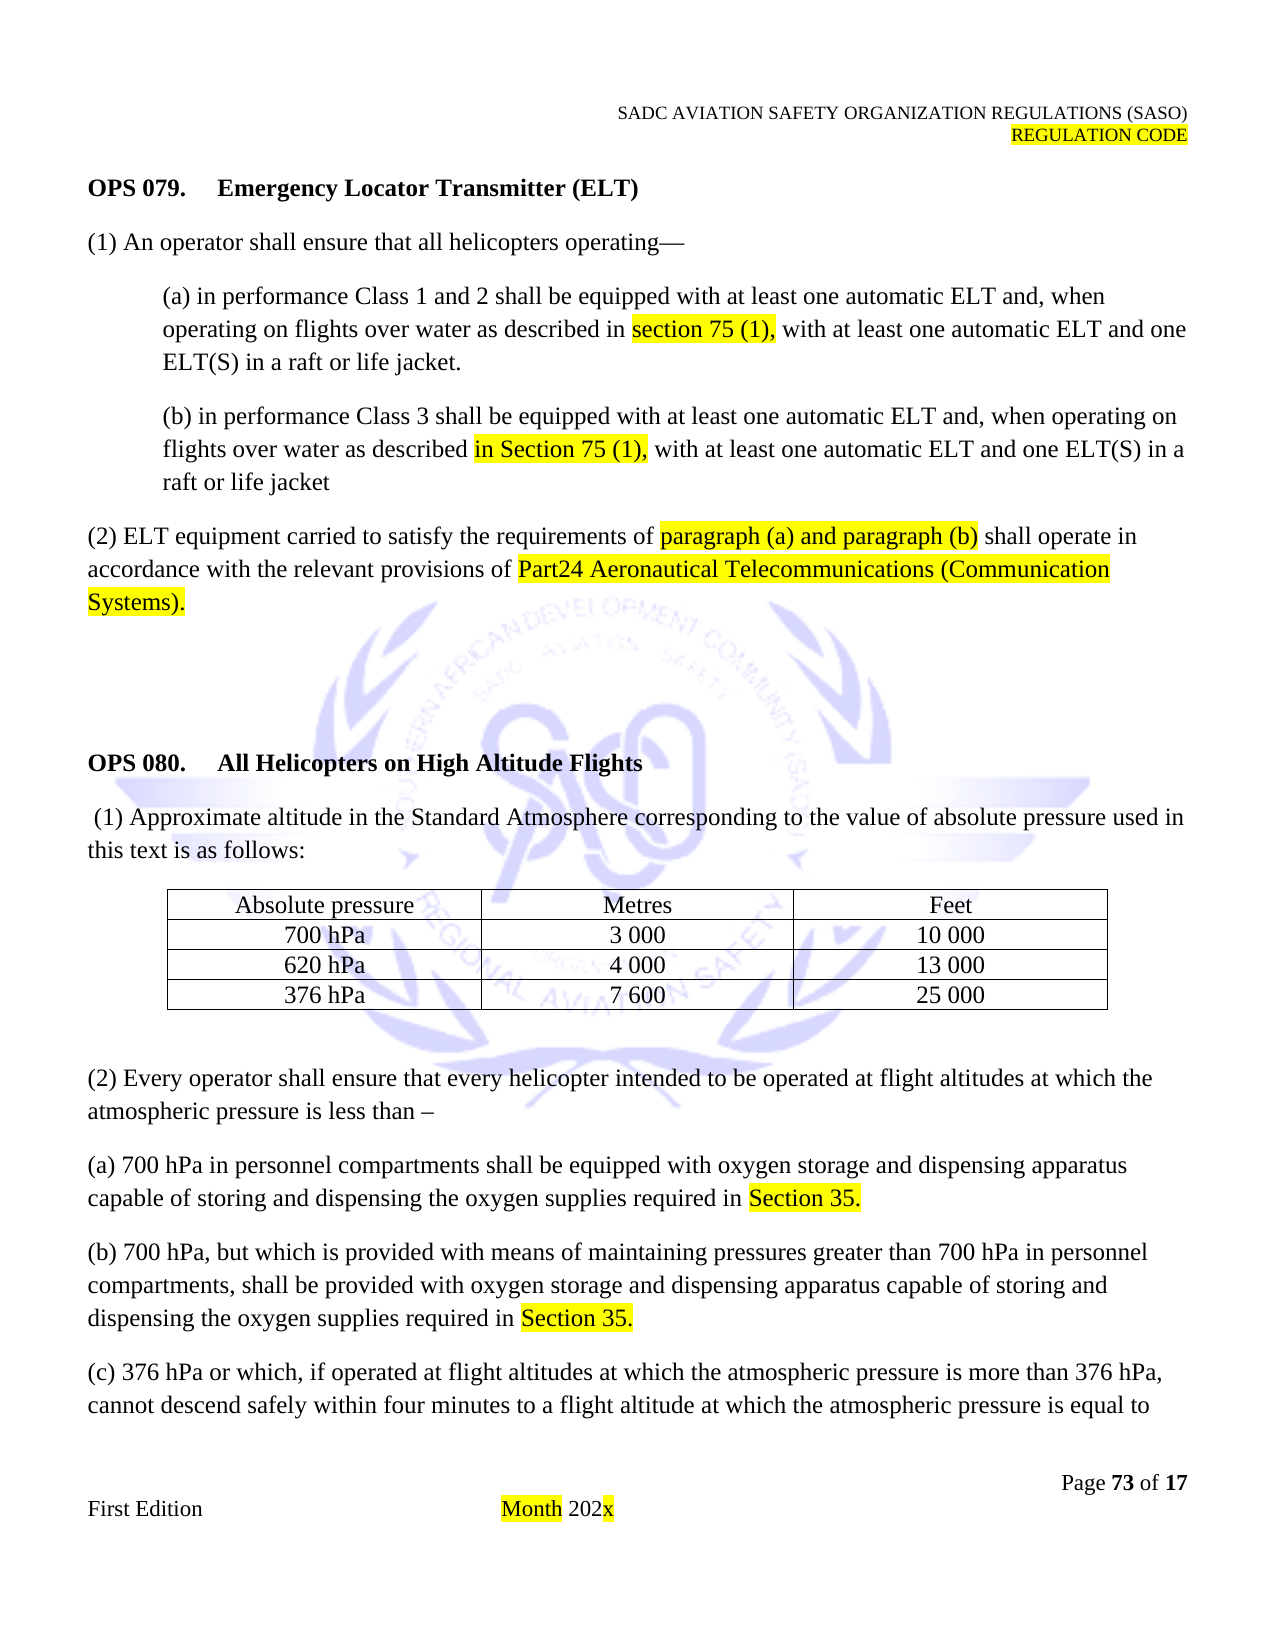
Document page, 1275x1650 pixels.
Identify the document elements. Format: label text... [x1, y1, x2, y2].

text (1) Approximate altitude in the Standard Atmosphere corresponding to the value of absolute pressure used in this text is as follows: [87, 802, 1187, 864]
table_cell 25 000 [794, 980, 1107, 1008]
text (a) in performance Class 1 and 2 shall be equipped with at least one automatic ELT and, when operating on flights over water as described in section 75 (1), with at least one automatic ELT and one ELT(S) in a raft or life jacket. [162, 281, 1187, 376]
text (2) Every operator shall ensure that every helicopter intended to be operated at flight altitudes at which the atmospheric pressure is less than – [87, 1063, 1187, 1125]
table_header Feet [794, 890, 1107, 919]
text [87, 1357, 1187, 1419]
text OPS 080. All Helicopters on High Altitude Flights [87, 748, 1187, 777]
table_cell 620 hPa [168, 950, 481, 979]
table_cell 376 hPa [168, 980, 481, 1008]
text (1) An operator shall ensure that all helicopters operating— [87, 227, 1187, 256]
text OPS 079. Emergency Locator Transmitter (ELT) [87, 173, 1187, 202]
text (b) 700 hPa, but which is provided with means of maintaining pressures greater than 700 hPa in personnel compartments, shall be provided with oxygen storage and dispensing apparatus capable of storing and dispensing the oxygen supplies required in Section 35. [87, 1237, 1187, 1332]
text (2) ELT equipment carried to satisfy the requirements of paragraph (a) and paragraph (b) shall operate in accordance with the relevant provisions of Part24 Aeronautical Telecommunications (Communication Systems). [87, 521, 1187, 616]
text (a) 700 hPa in personnel compartments shall be equipped with oxygen storage and dispensing apparatus capable of storing and dispensing the oxygen supplies required in Section 35. [87, 1150, 1187, 1212]
table_cell 13 000 [794, 950, 1107, 979]
table_cell 4 000 [482, 950, 793, 979]
table_cell 700 hPa [168, 920, 481, 949]
table_cell 7 600 [482, 980, 793, 1008]
table_header Metres [482, 890, 793, 919]
text (b) in performance Class 3 shall be equipped with at least one automatic ELT and, when operating on flights over water as described in Section 75 (1), with at least one automatic ELT and one ELT(S) in a raft or life jacket [162, 401, 1187, 496]
table_cell 10 000 [794, 920, 1107, 949]
table_cell 3 000 [482, 920, 793, 949]
table_header Absolute pressure [168, 890, 481, 919]
